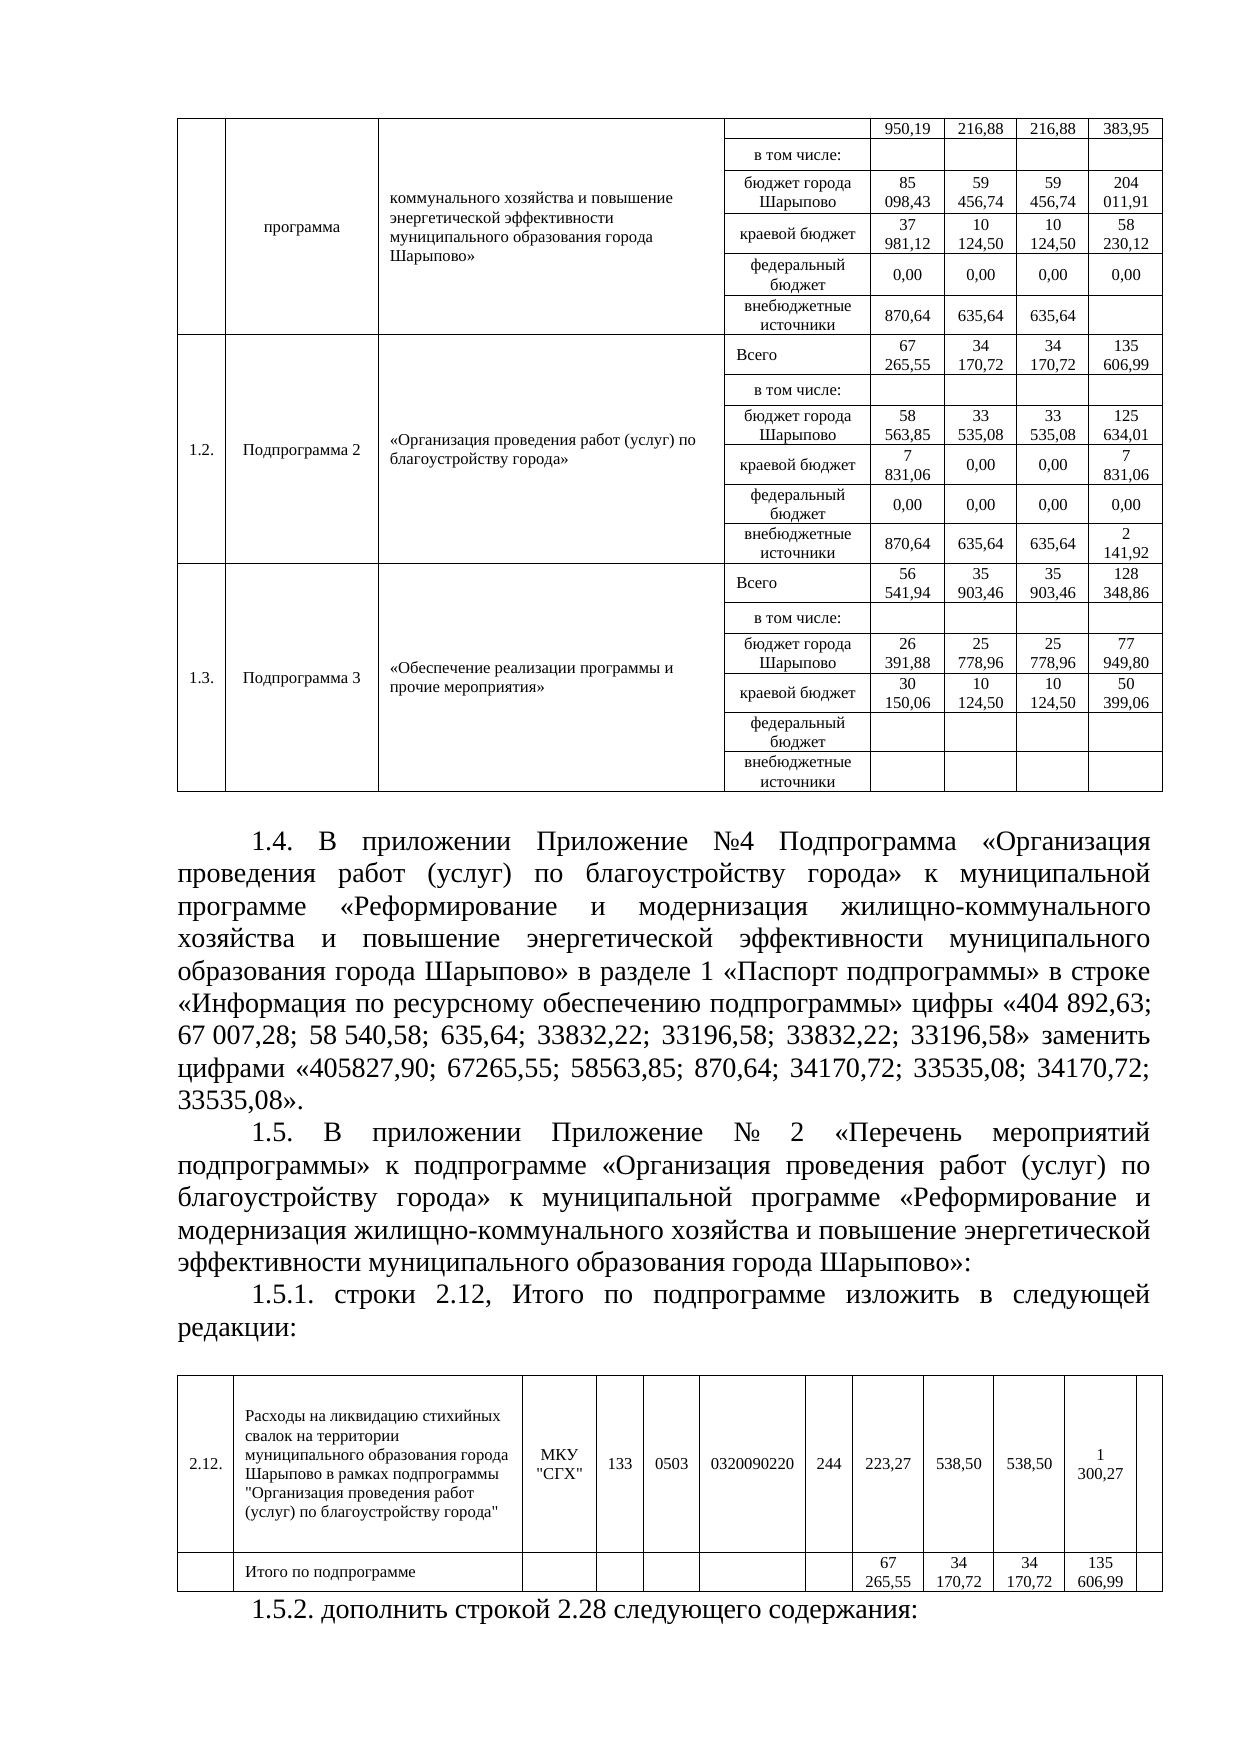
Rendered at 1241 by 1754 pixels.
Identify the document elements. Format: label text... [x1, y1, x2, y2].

table_cell [644, 1553, 699, 1591]
table_cell [871, 603, 944, 633]
table_cell 7 831,06 [1089, 445, 1162, 484]
table_cell 0,00 [871, 254, 944, 295]
table_cell 67 265,55 [871, 335, 944, 374]
table_cell 33 535,08 [1017, 406, 1088, 444]
table_cell 56 541,94 [871, 564, 944, 602]
table_cell 0,00 [1089, 254, 1162, 295]
table_cell 1.2. [178, 335, 225, 562]
table_cell 50 399,06 [1089, 674, 1162, 712]
table_cell 34 170,72 [945, 335, 1016, 374]
table_cell [871, 375, 944, 405]
table_cell [1089, 603, 1162, 633]
table_cell бюджет города Шарыпово [725, 171, 870, 213]
table_cell 25 778,96 [945, 634, 1016, 672]
table_cell бюджет города Шарыпово [725, 406, 870, 444]
table_cell 59 456,74 [1017, 171, 1088, 213]
table_cell [1017, 713, 1088, 751]
table_cell 85 098,43 [871, 171, 944, 213]
table_header 2.12. [178, 1376, 233, 1552]
table_cell 34 170,72 [924, 1553, 993, 1591]
table_header 264 383,95 [1089, 119, 1162, 138]
table_cell 0,00 [871, 485, 944, 523]
table_cell 37 981,12 [871, 214, 944, 253]
table_header 538,50 [924, 1376, 993, 1552]
table_cell 0,00 [1017, 485, 1088, 523]
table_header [379, 119, 724, 334]
table_cell [1089, 296, 1162, 334]
table_cell внебюджетные источники [725, 296, 870, 334]
table_cell 870,64 [871, 296, 944, 334]
text 1.5.1. строки 2.12, Итого по подпрограмме изложить в следующей редакции: [177, 1277, 1152, 1342]
table_cell [1017, 139, 1088, 169]
table_cell 58 563,85 [871, 406, 944, 444]
table_cell [700, 1553, 805, 1591]
table_cell 26 391,88 [871, 634, 944, 672]
table_cell Подпрограмма 2 [226, 335, 378, 562]
table_cell 2 141,92 [1089, 524, 1162, 562]
text 1.4. В приложении Приложение №4 Подпрограмма «Организация проведения работ (услуг) по благоустройству города» к муниципальной программе «Реформирование и модернизация жилищно-коммунального хозяйства и повышение энергетической эффективности муниципального образования города Шарыпово» в разделе 1 «Паспорт подпрограммы» в строке «Информация по ресурсному обеспечению подпрограммы» цифры «404 892,63; 67 007,28; 58 540,58; 635,64; 33832,22; 33196,58; 33832,22; 33196,58» заменить цифрами «405827,90; 67265,55; 58563,85; 870,64; 34170,72; 33535,08; 34170,72; 33535,08». [177, 824, 1152, 1116]
table_cell 128 348,86 [1089, 564, 1162, 602]
table_cell «Организация проведения работ (услуг) по благоустройству города» [379, 335, 724, 562]
table_cell 35 903,46 [945, 564, 1016, 602]
table_cell Подпрограмма 3 [226, 564, 378, 791]
table_cell в том числе: [725, 603, 870, 633]
table_cell [1089, 139, 1162, 169]
table_cell 870,64 [871, 524, 944, 562]
table_header Расходы на ликвидацию стихийных свалок на территории муниципального образования города Шарыпово в рамках подпрограммы "Организация проведения работ (услуг) по благоустройству города" [234, 1376, 522, 1552]
table_cell Всего [725, 335, 870, 374]
table_cell 10 124,50 [1017, 674, 1088, 712]
table_cell внебюджетные источники [725, 524, 870, 562]
table_cell 58 230,12 [1089, 214, 1162, 253]
table_cell [597, 1553, 643, 1591]
text 1.5. В приложении Приложение № 2 «Перечень мероприятий подпрограммы» к подпрограмме «Организация проведения работ (услуг) по благоустройству города» к муниципальной программе «Реформирование и модернизация жилищно-коммунального хозяйства и повышение энергетической эффективности муниципального образования города Шарыпово»: [177, 1116, 1152, 1277]
table_cell внебюджетные источники [725, 752, 870, 791]
table_cell 34 170,72 [1017, 335, 1088, 374]
table_cell 10 124,50 [945, 674, 1016, 712]
table_cell [945, 752, 1016, 791]
table_header [1137, 1376, 1162, 1552]
table_cell [1017, 752, 1088, 791]
table_header 538,50 [994, 1376, 1064, 1552]
table_cell 135 606,99 [1089, 335, 1162, 374]
table_cell федеральный бюджет [725, 254, 870, 295]
table_header 123 950,19 [871, 119, 944, 138]
table_header 244 [806, 1376, 852, 1552]
table_cell [945, 139, 1016, 169]
table_cell Всего [725, 564, 870, 602]
table_cell федеральный бюджет [725, 485, 870, 523]
table_cell [178, 1553, 233, 1591]
table_cell 0,00 [1089, 485, 1162, 523]
table_cell [1137, 1553, 1162, 1591]
table_header 70 216,88 [1017, 119, 1088, 138]
table_cell [1017, 603, 1088, 633]
table_cell краевой бюджет [725, 214, 870, 253]
table_cell 635,64 [945, 524, 1016, 562]
table_header 1 300,27 [1065, 1376, 1136, 1552]
table_cell [945, 375, 1016, 405]
table_cell 0,00 [1017, 445, 1088, 484]
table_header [226, 119, 378, 334]
table_cell [806, 1553, 852, 1591]
table_cell 0,00 [1017, 254, 1088, 295]
table_cell «Обеспечение реализации программы и прочие мероприятия» [379, 564, 724, 791]
table_cell 59 456,74 [945, 171, 1016, 213]
table_cell 125 634,01 [1089, 406, 1162, 444]
table_cell [1017, 375, 1088, 405]
table_header МКУ "СГХ" [523, 1376, 596, 1552]
table_cell 0,00 [945, 485, 1016, 523]
table_cell 67 265,55 [853, 1553, 923, 1591]
table_cell [871, 752, 944, 791]
table_cell [1089, 713, 1162, 751]
table_cell 30 150,06 [871, 674, 944, 712]
table_cell 10 124,50 [1017, 214, 1088, 253]
table_cell в том числе: [725, 139, 870, 169]
table_cell 204 011,91 [1089, 171, 1162, 213]
table_cell краевой бюджет [725, 445, 870, 484]
table_cell [871, 713, 944, 751]
table_header 223,27 [853, 1376, 923, 1552]
table_cell 25 778,96 [1017, 634, 1088, 672]
table_cell 0,00 [945, 445, 1016, 484]
table_cell Итого по подпрограмме [234, 1553, 522, 1591]
table_cell бюджет города Шарыпово [725, 634, 870, 672]
table_cell 7 831,06 [871, 445, 944, 484]
table_cell в том числе: [725, 375, 870, 405]
table_header 0320090220 [700, 1376, 805, 1552]
table_cell [1089, 752, 1162, 791]
text 1.5.2. дополнить строкой 2.28 следующего содержания: [177, 1592, 1152, 1624]
table_cell краевой бюджет [725, 674, 870, 712]
table_cell 35 903,46 [1017, 564, 1088, 602]
table_cell [871, 139, 944, 169]
table_cell 10 124,50 [945, 214, 1016, 253]
table_header 133 [597, 1376, 643, 1552]
table_cell 1.3. [178, 564, 225, 791]
table_cell 77 949,80 [1089, 634, 1162, 672]
table_cell 34 170,72 [994, 1553, 1064, 1591]
table_header 0503 [644, 1376, 699, 1552]
table_cell 135 606,99 [1065, 1553, 1136, 1591]
table_header Всего [725, 119, 870, 138]
table_cell [945, 603, 1016, 633]
table_header 70 216,88 [945, 119, 1016, 138]
table_cell [523, 1553, 596, 1591]
table_cell федеральный бюджет [725, 713, 870, 751]
table_cell 635,64 [945, 296, 1016, 334]
table_cell [945, 713, 1016, 751]
table_cell 33 535,08 [945, 406, 1016, 444]
table_header 1 [178, 119, 225, 334]
table_cell 0,00 [945, 254, 1016, 295]
table_cell 635,64 [1017, 524, 1088, 562]
table_cell 635,64 [1017, 296, 1088, 334]
table_cell [1089, 375, 1162, 405]
